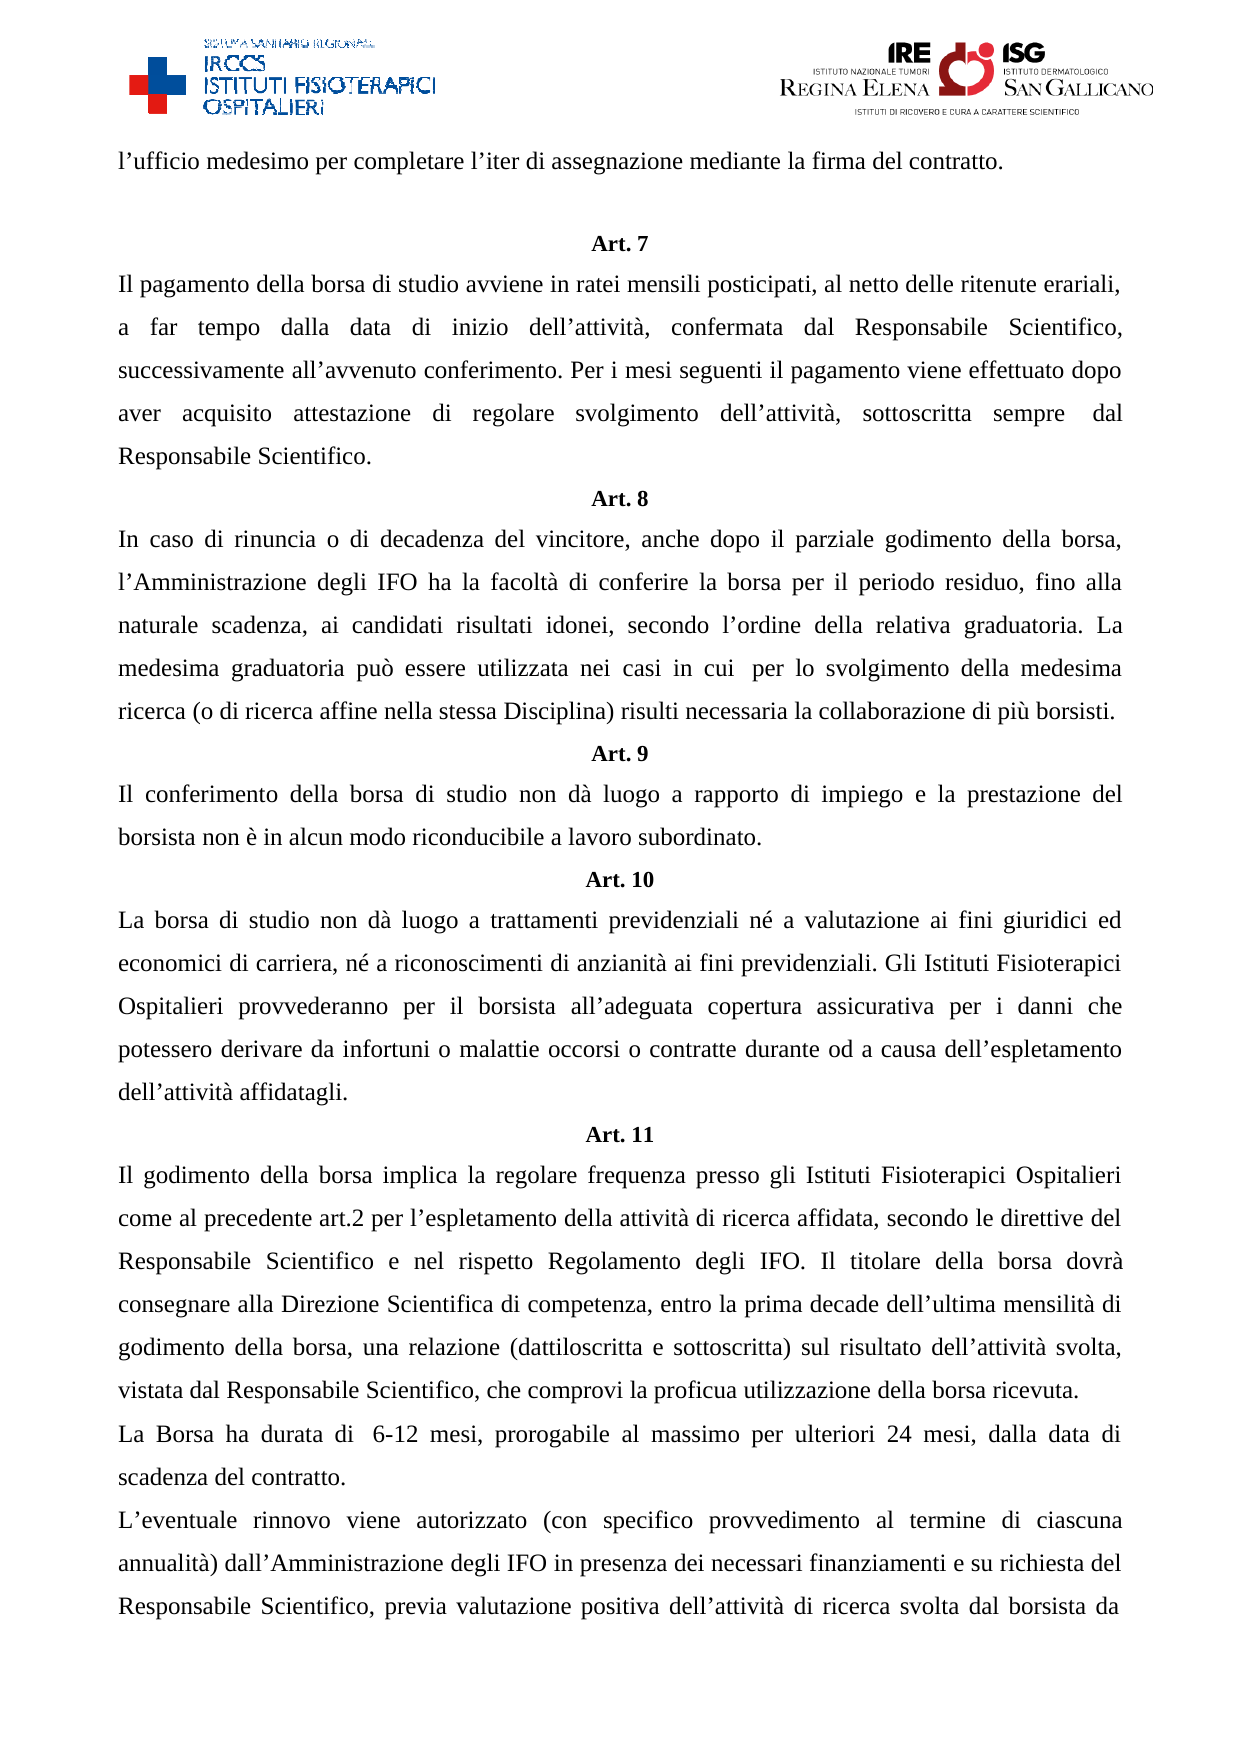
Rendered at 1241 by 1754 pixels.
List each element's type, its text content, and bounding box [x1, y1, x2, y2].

text Art. 11 [585, 1121, 1217, 1147]
text Art. 8 [591, 485, 1217, 511]
picture [129, 75, 186, 95]
text Art. 10 [585, 866, 1217, 892]
text Art. 9 [591, 740, 1217, 766]
text Art. 7 [591, 230, 1217, 256]
text L’eventuale rinnovo viene autorizzato (con specifico provvedimento al termine di ciascuna annualità) dall’Amministrazione degli IFO in presenza dei necessari finanziamenti e su richiesta del Responsabile Scientifico, previa valutazione positiva dell’attività di ricerca svolta dal borsista da [118, 1505, 1123, 1620]
text Il conferimento della borsa di studio non dà luogo a rapporto di impiego e la prestazione del borsista non è in alcun modo riconducibile a lavoro subordinato. [118, 779, 1123, 851]
picture [779, 42, 1153, 115]
text Il godimento della borsa implica la regolare frequenza presso gli Istituti Fisioterapici Ospitalieri come al precedente art.2 per l’espletamento della attività di ricerca affidata, secondo le direttive del Responsabile Scientifico e nel rispetto Regolamento degli IFO. Il titolare della borsa dovrà consegnare alla Direzione Scientifica di competenza, entro la prima decade dell’ultima mensilità di godimento della borsa, una relazione (dattiloscritta e sottoscritta) sul risultato dell’attività svolta, vistata dal Responsabile Scientifico, che comprovi la proficua utilizzazione della borsa ricevuta. [118, 1160, 1123, 1404]
text l’ufficio medesimo per completare l’iter di assegnazione mediante la firma del contratto. [118, 146, 1217, 175]
text La borsa di studio non dà luogo a trattamenti previdenziali né a valutazione ai fini giuridici ed economici di carriera, né a riconoscimenti di anzianità ai fini previdenziali. Gli Istituti Fisioterapici Ospitalieri provvederanno per il borsista all’adeguata copertura assicurativa per i danni che potessero derivare da infortuni o malattie occorsi o contratte durante od a causa dell’espletamento dell’attività affidatagli. [118, 905, 1123, 1106]
picture [203, 39, 435, 115]
text La Borsa ha durata di 6-12 mesi, prorogabile al massimo per ulteriori 24 mesi, dalla data di scadenza del contratto. [118, 1419, 1123, 1491]
text In caso di rinuncia o di decadenza del vincitore, anche dopo il parziale godimento della borsa, l’Amministrazione degli IFO ha la facoltà di conferire la borsa per il periodo residuo, fino alla naturale scadenza, ai candidati risultati idonei, secondo l’ordine della relativa graduatoria. La medesima graduatoria può essere utilizzata nei casi in cui per lo svolgimento della medesima ricerca (o di ricerca affine nella stessa Disciplina) risulti necessaria la collaborazione di più borsisti. [118, 524, 1123, 725]
text Il pagamento della borsa di studio avviene in ratei mensili posticipati, al netto delle ritenute erariali, a far tempo dalla data di inizio dell’attività, confermata dal Responsabile Scientifico, successivamente all’avvenuto conferimento. Per i mesi seguenti il pagamento viene effettuato dopo aver acquisito attestazione di regolare svolgimento dell’attività, sottoscritta sempre dal Responsabile Scientifico. [118, 269, 1123, 470]
